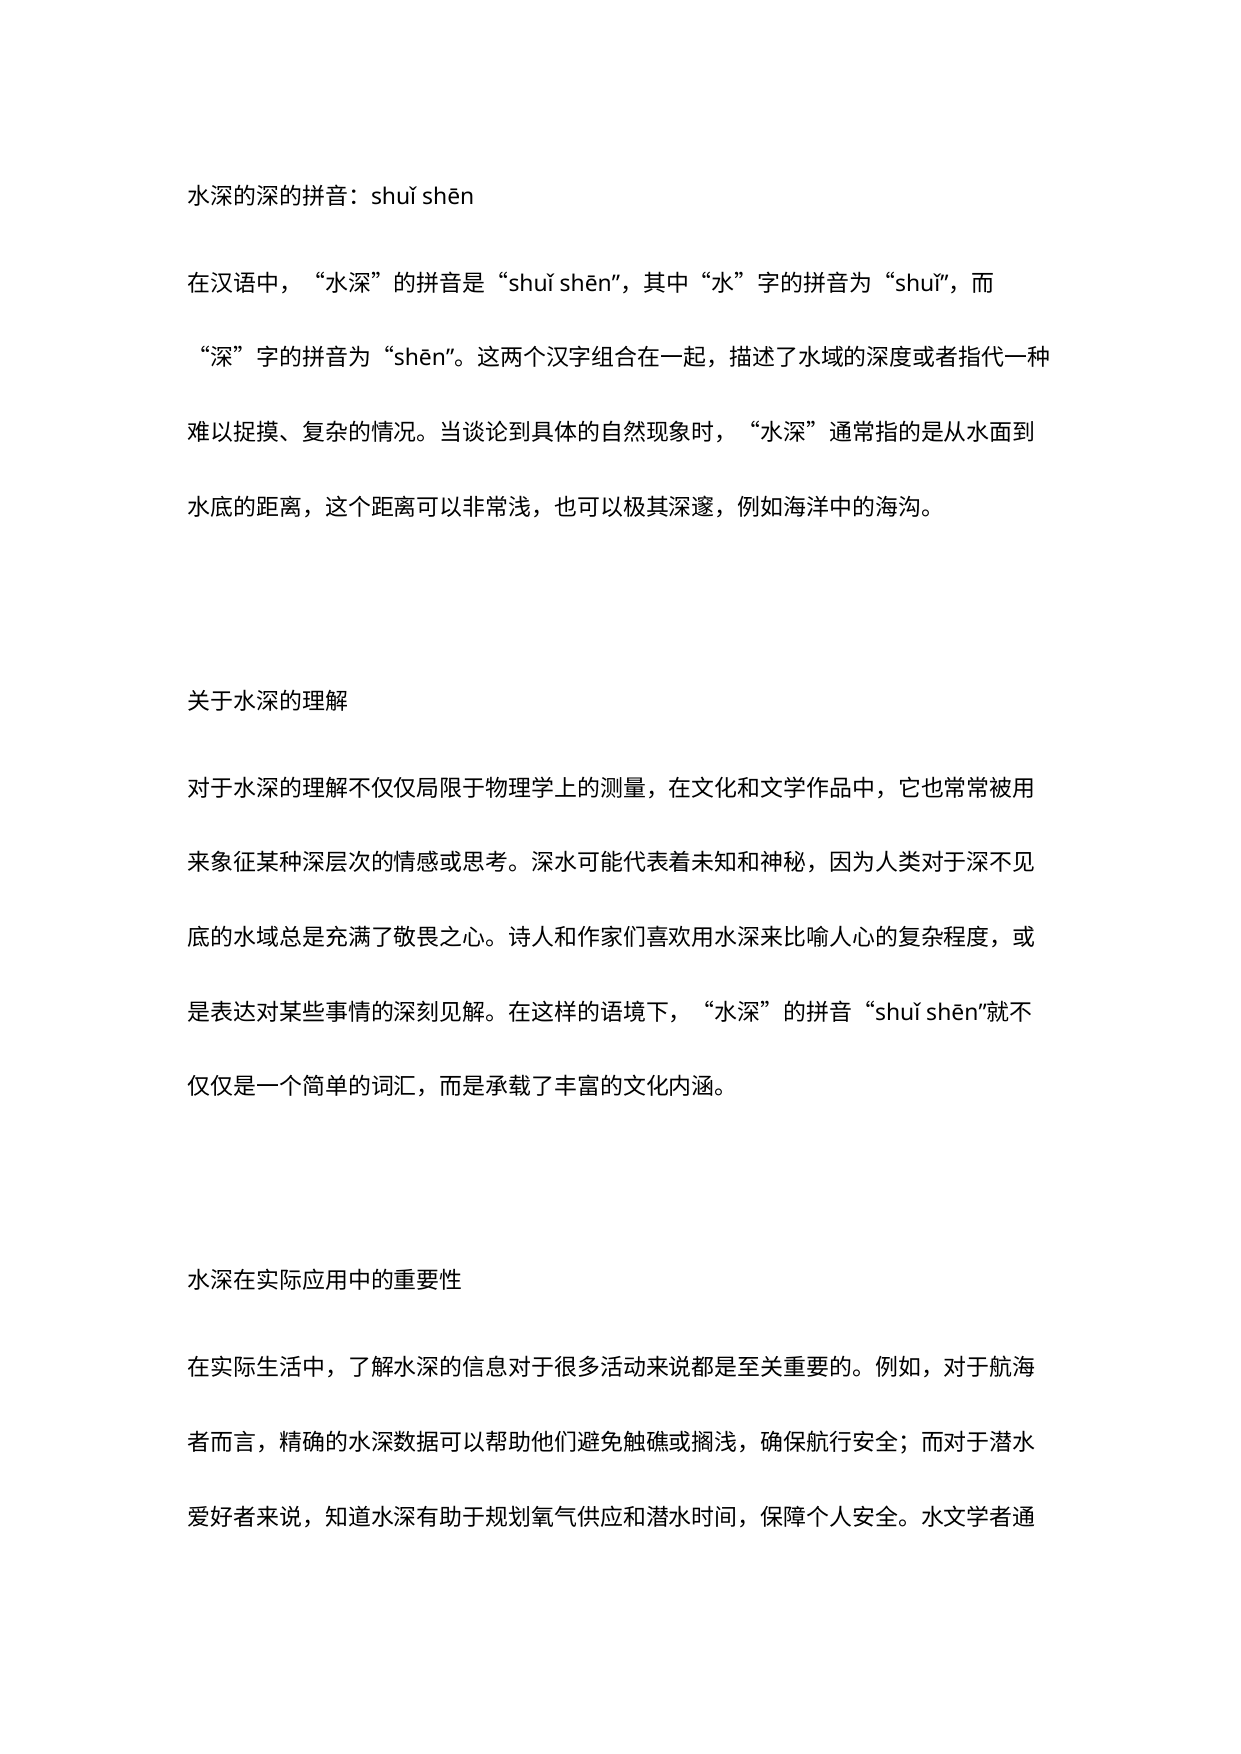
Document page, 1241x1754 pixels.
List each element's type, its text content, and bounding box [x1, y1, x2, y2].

text 水深的深的拼音：shuǐ shēn [187, 162, 1053, 227]
text 对于水深的理解不仅仅局限于物理学上的测量，在文化和文学作品中，它也常常被用来象征某种深层次的情感或思考。深水可能代表着未知和神秘，因为人类对于深不见底的水域总是充满了敬畏之心。诗人和作家们喜欢用水深来比喻人心的复杂程度，或是表达对某些事情的深刻见解。在这样的语境下，“水深”的拼音“shuǐ shēn”就不仅仅是一个简单的词汇，而是承载了丰富的文化内涵。 [187, 753, 1053, 1117]
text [187, 1333, 1053, 1547]
text 关于水深的理解 [187, 667, 1053, 732]
text 在汉语中，“水深”的拼音是“shuǐ shēn”，其中“水”字的拼音为“shuǐ”，而“深”字的拼音为“shēn”。这两个汉字组合在一起，描述了水域的深度或者指代一种难以捉摸、复杂的情况。当谈论到具体的自然现象时，“水深”通常指的是从水面到水底的距离，这个距离可以非常浅，也可以极其深邃，例如海洋中的海沟。 [187, 249, 1053, 538]
text 水深在实际应用中的重要性 [187, 1247, 1053, 1312]
